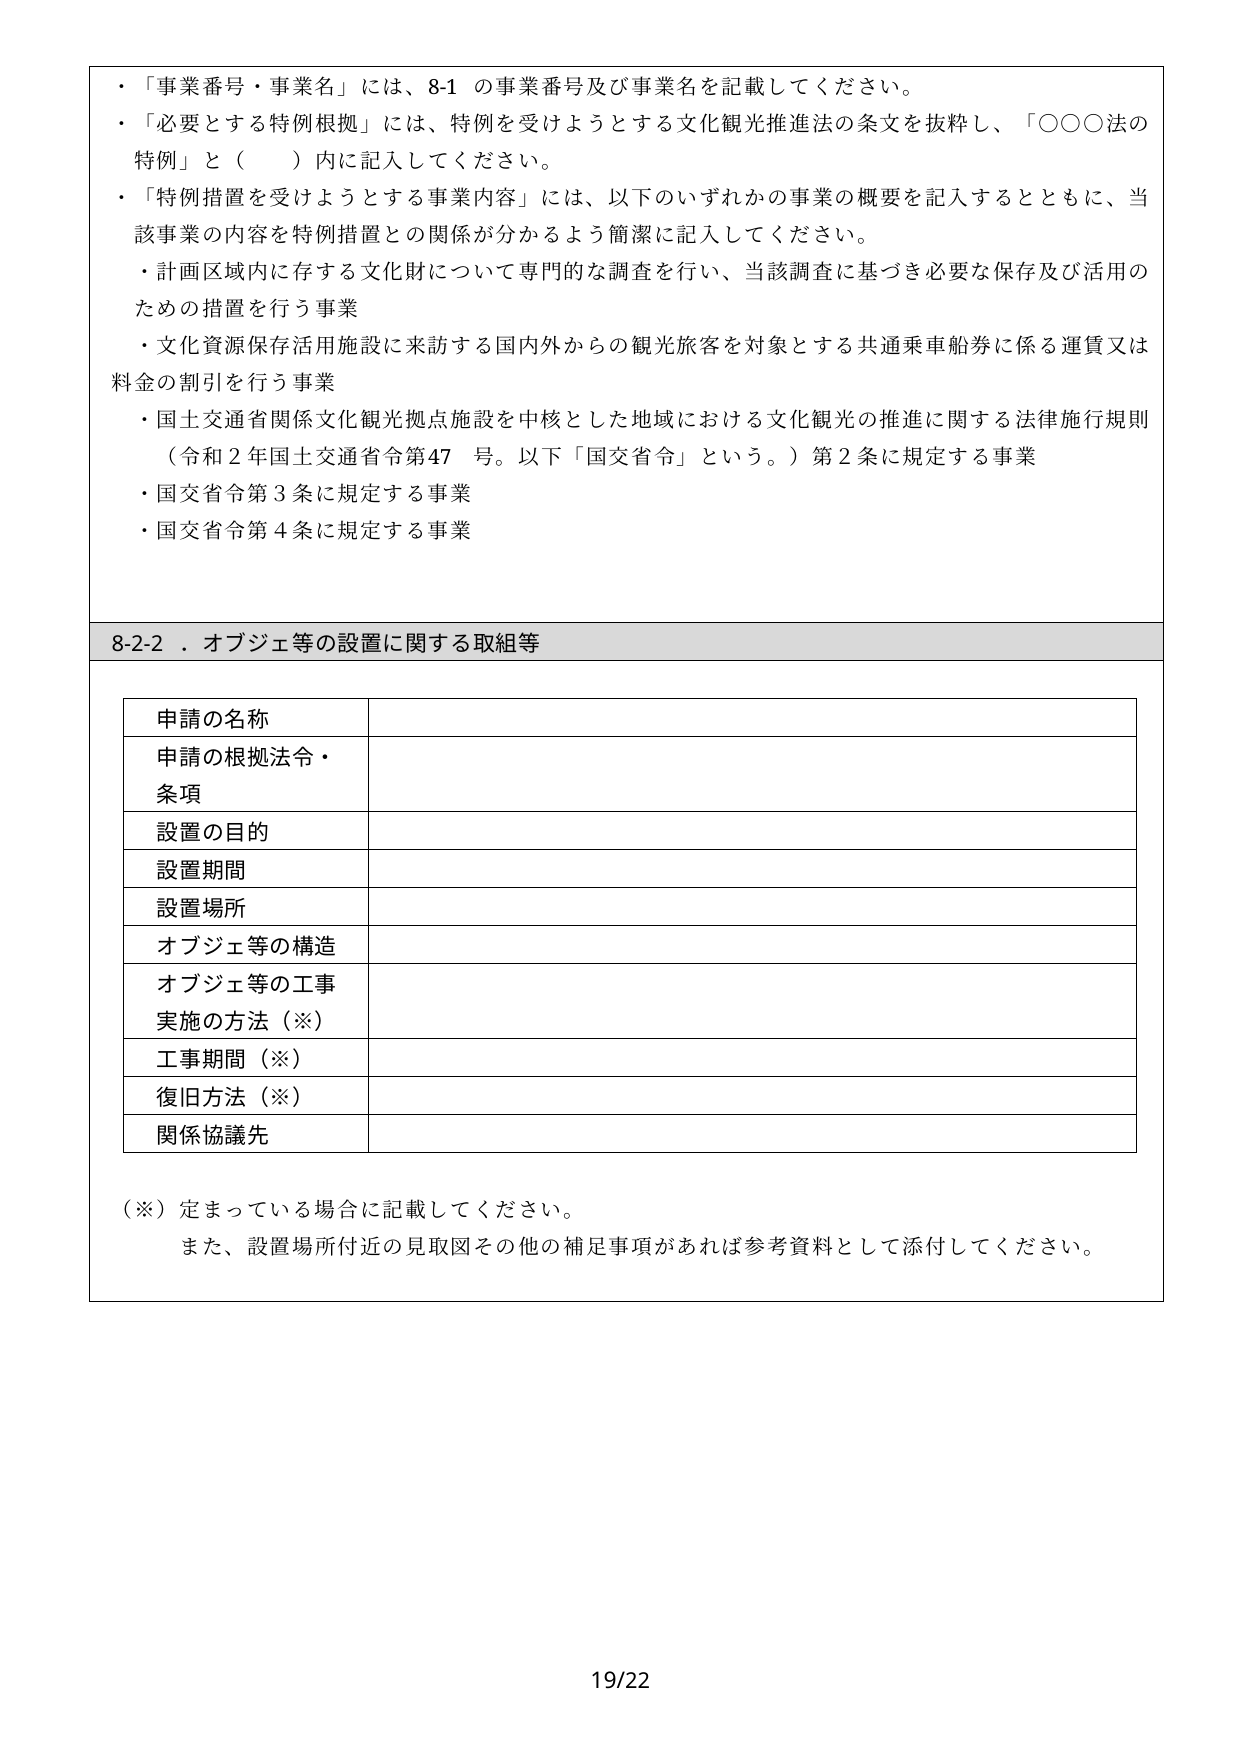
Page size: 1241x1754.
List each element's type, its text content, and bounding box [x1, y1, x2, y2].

table_cell （※）定まっている場合に記載してください。 また、設置場所付近の見取図その他の補足事項があれば参考資料として添付してください。 [90, 661, 1163, 1301]
table_cell 8-2-2．オブジェ等の設置に関する取組等 [90, 623, 1163, 660]
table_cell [90, 67, 1163, 622]
